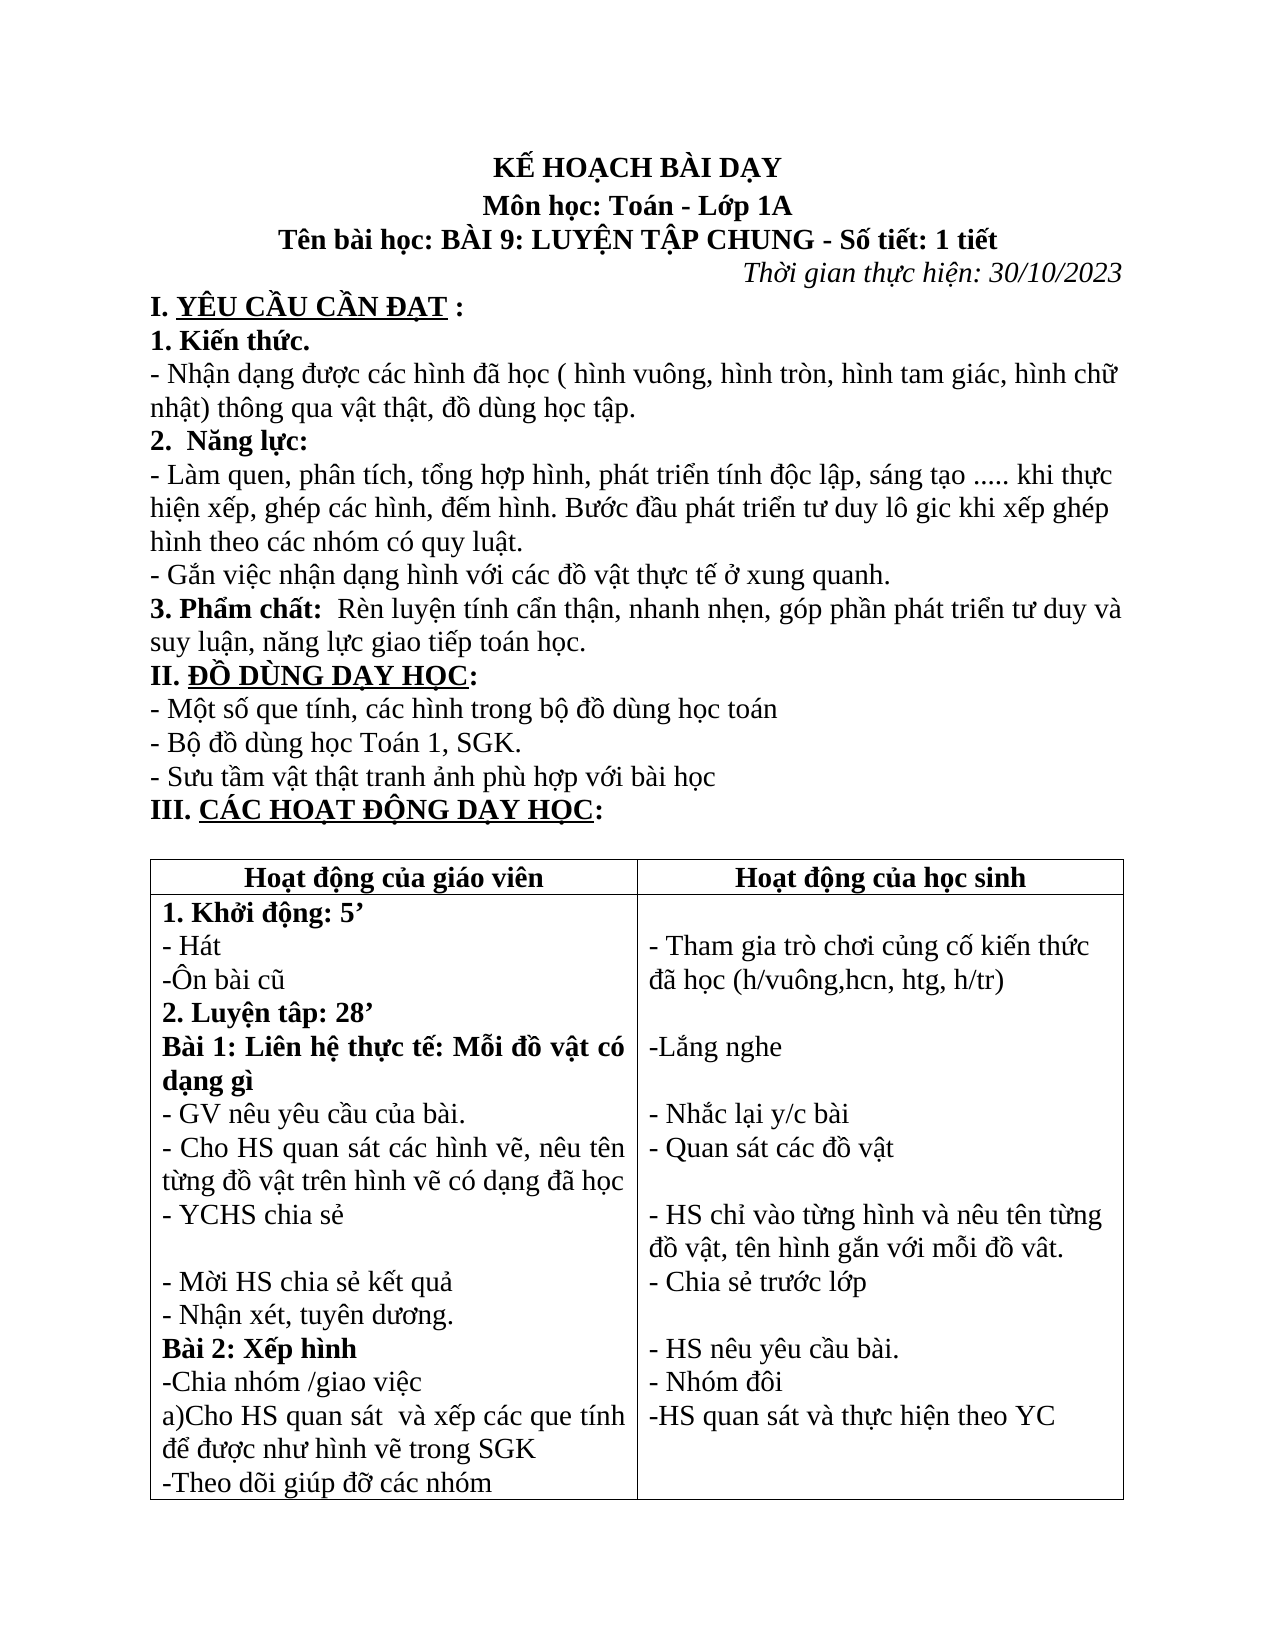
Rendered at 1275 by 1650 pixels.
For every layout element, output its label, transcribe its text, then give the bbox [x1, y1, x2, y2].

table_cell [151, 895, 637, 1499]
text Môn học: Toán - Lớp 1A [150, 188, 1125, 222]
text - Gắn việc nhận dạng hình với các đồ vật thực tế ở xung quanh. [150, 557, 1125, 591]
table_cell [638, 895, 1123, 1499]
text - Nhận dạng được các hình đã học ( hình vuông, hình tròn, hình tam giác, hình chữ nhật) thông qua vật thật, đồ dùng học tập. [150, 356, 1125, 423]
text - Một số que tính, các hình trong bộ đồ dùng học toán [150, 692, 1125, 725]
text KẾ HOẠCH BÀI DẠY [150, 150, 1125, 183]
text - Làm quen, phân tích, tổng hợp hình, phát triển tính độc lập, sáng tạo ..... khi thực hiện xếp, ghép các hình, đếm hình. Bước đầu phát triển tư duy lô gic khi xếp ghép hình theo các nhóm có quy luật. [150, 457, 1125, 557]
text III. CÁC HOẠT ĐỘNG DẠY HỌC: [150, 792, 1125, 826]
table_header Hoạt động của học sinh [638, 860, 1123, 894]
text II. ĐỒ DÙNG DẠY HỌC: [150, 658, 1125, 692]
list Thời gian thực hiện: 30/10/2023 [150, 256, 1125, 289]
text I. YÊU CẦU CẦN ĐẠT : [150, 289, 1125, 323]
text 3. Phẩm chất: Rèn luyện tính cẩn thận, nhanh nhẹn, góp phần phát triển tư duy và suy luận, năng lực giao tiếp toán học. [150, 591, 1125, 658]
text - Sưu tầm vật thật tranh ảnh phù hợp với bài học [150, 759, 1125, 792]
text 1. Kiến thức. [150, 323, 1125, 356]
text Tên bài học: BÀI 9: LUYỆN TẬP CHUNG - Số tiết: 1 tiết [150, 222, 1125, 256]
text 2. Năng lực: [150, 423, 1125, 457]
text - Bộ đồ dùng học Toán 1, SGK. [150, 725, 1125, 759]
table_header Hoạt động của giáo viên [151, 860, 637, 894]
